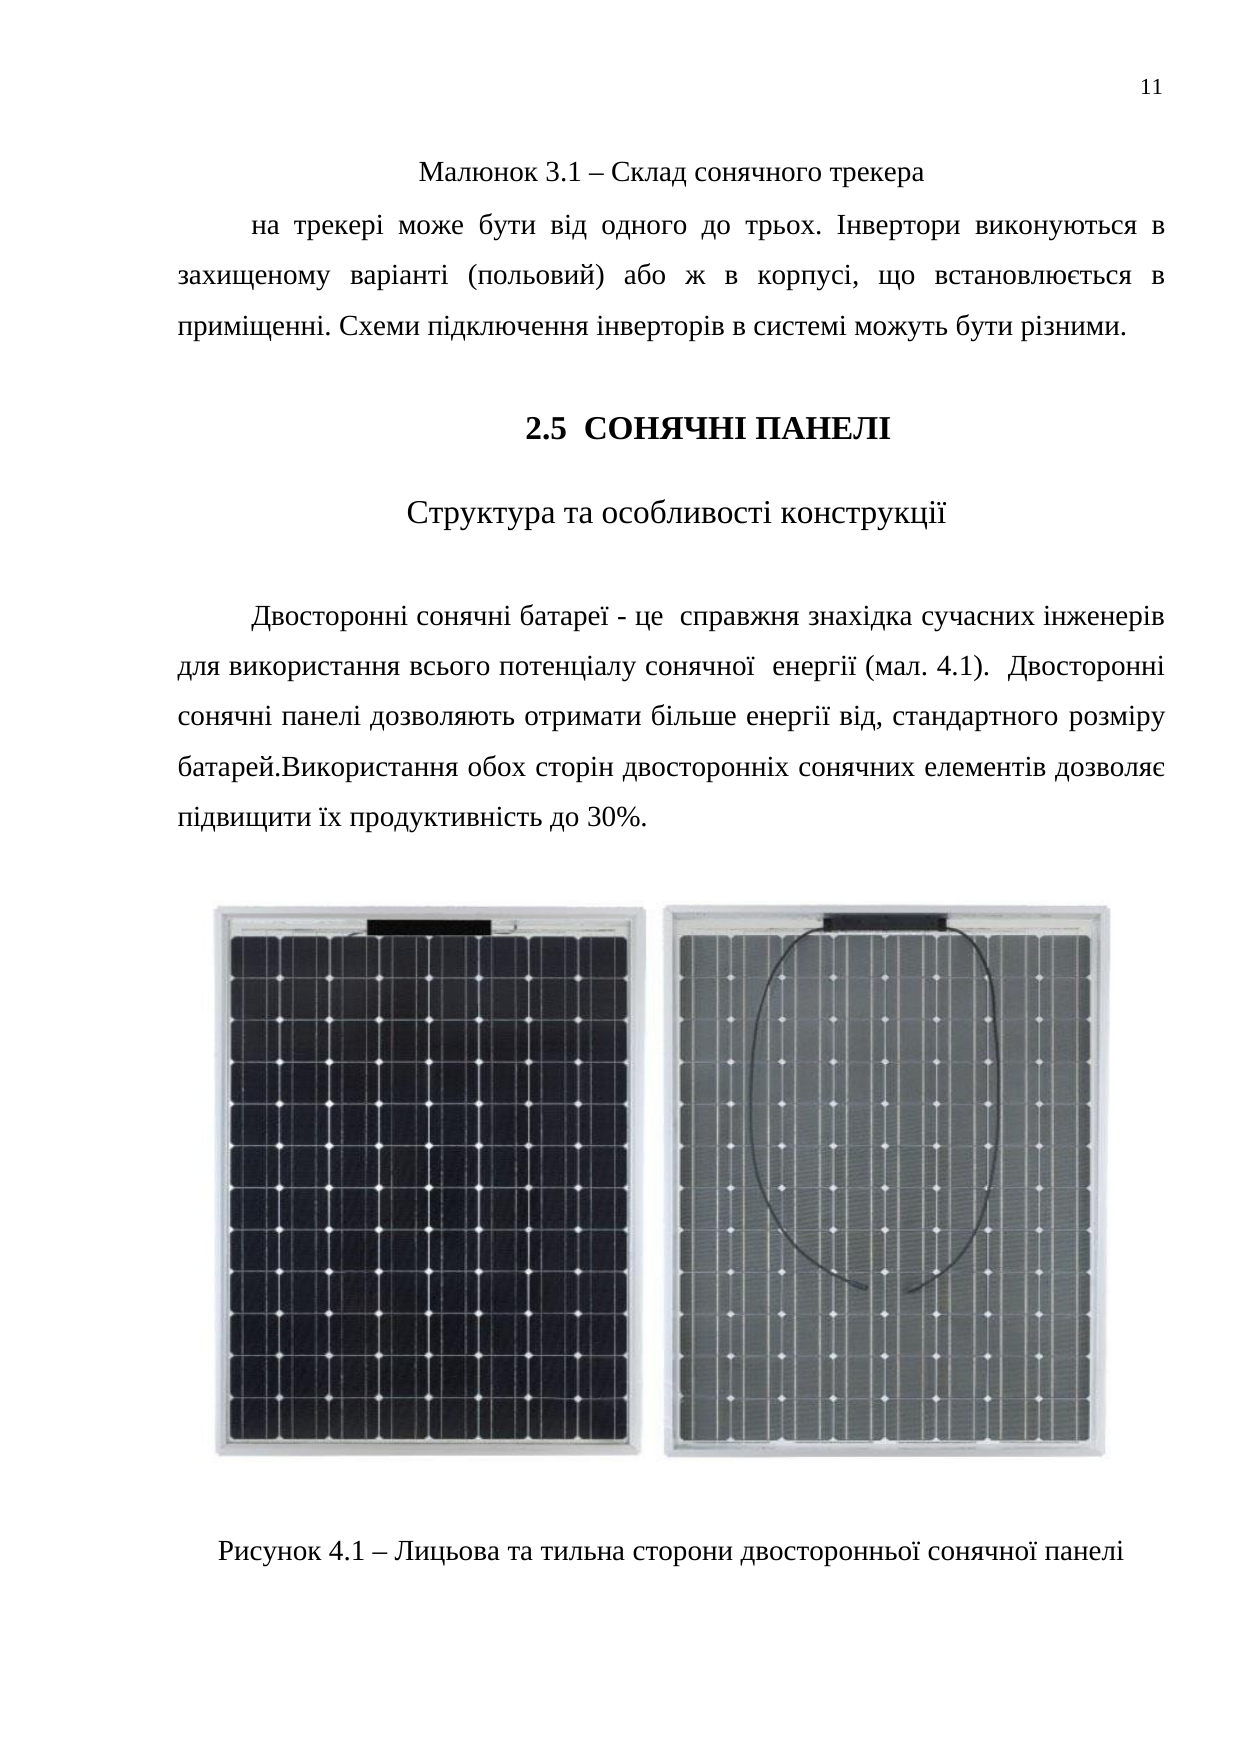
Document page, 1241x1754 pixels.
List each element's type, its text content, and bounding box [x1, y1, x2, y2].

picture [201, 900, 1115, 1464]
text 2.5 СОНЯЧНІ ПАНЕЛІ [177, 408, 1165, 447]
text Малюнок 3.1 – Склад сонячного трекера [146, 154, 1197, 187]
text Рисунок 4.1 – Лицьова та тильна сторони двосторонньої сонячної панелі [218, 1533, 1207, 1566]
text Двосторонні сонячні батареї - це справжня знахідка сучасних інженерів для використання всього потенціалу сонячної енергії (мал. 4.1). Двосторонні сонячні панелі дозволяють отримати більше енергії від, стандартного розміру батарей.Використання обох сторін двосторонніх сонячних елементів дозволяє підвищити їх продуктивність до 30%. [177, 598, 1165, 832]
text Структура та особливості конструкції [146, 492, 1207, 531]
text на трекері може бути від одного до трьох. Інвертори виконуються в захищеному варіанті (польовий) або ж в корпусі, що встановлюється в приміщенні. Схеми підключення інверторів в системі можуть бути різними. [177, 207, 1165, 341]
